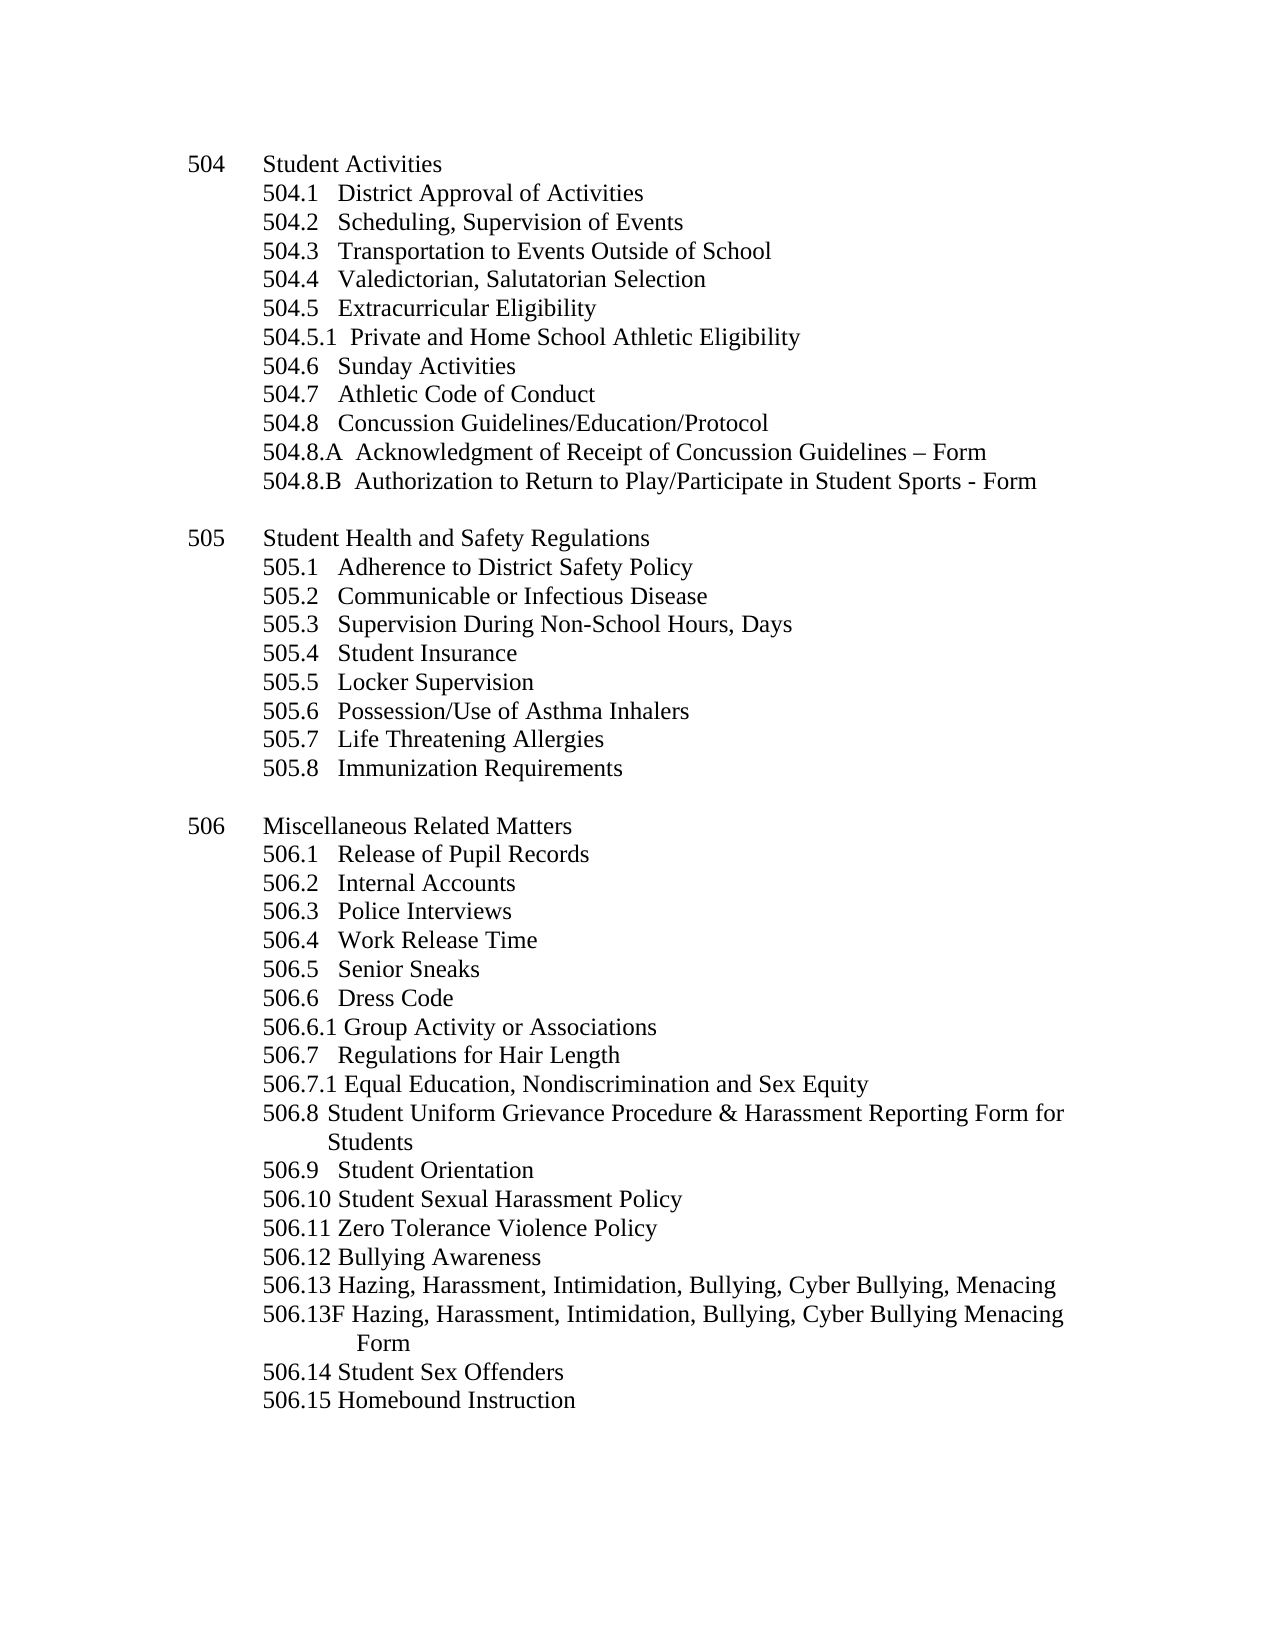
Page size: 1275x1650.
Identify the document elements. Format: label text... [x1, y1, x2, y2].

list 506.5 Senior Sneaks [262, 954, 1096, 983]
list 506.6.1 Group Activity or Associations [262, 1012, 1096, 1041]
list 504.6 Sunday Activities [262, 351, 1096, 379]
list 506.4 Work Release Time [262, 926, 1096, 954]
list 504.3 Transportation to Events Outside of School [262, 236, 1096, 264]
list 506.11 Zero Tolerance Violence Policy [262, 1213, 1096, 1242]
list 505 Student Health and Safety Regulations [187, 523, 1096, 552]
list 504.4 Valedictorian, Salutatorian Selection [262, 264, 1096, 293]
text Form [356, 1328, 1096, 1357]
list 506.8 Student Uniform Grievance Procedure & Harassment Reporting Form for Students [262, 1098, 1075, 1156]
list 506.6 Dress Code [262, 983, 1096, 1012]
list 506.12 Bullying Awareness [262, 1242, 1096, 1271]
text 504.5.1 Private and Home School Athletic Eligibility [262, 322, 1096, 351]
list 506.10 Student Sexual Harassment Policy [262, 1184, 1096, 1213]
list 505.7 Life Threatening Allergies [262, 724, 1096, 753]
list 505.3 Supervision During Non-School Hours, Days [262, 609, 1096, 638]
list Student Activities [187, 149, 992, 178]
list 505.1 Adherence to District Safety Policy [262, 552, 1096, 581]
list 505.4 Student Insurance [262, 638, 1096, 667]
list 504.8.A Acknowledgment of Receipt of Concussion Guidelines – Form [262, 437, 1096, 466]
list 506.1 Release of Pupil Records [262, 839, 1096, 868]
list 505.6 Possession/Use of Asthma Inhalers [262, 696, 1096, 724]
list 506.13 Hazing, Harassment, Intimidation, Bullying, Cyber Bullying, Menacing 506.13F Hazing, Harassment, Intimidation, Bullying, Cyber Bullying Menacing [262, 1271, 1064, 1328]
list 504.8.B Authorization to Return to Play/Participate in Student Sports - Form [262, 466, 1096, 494]
list 504.7 Athletic Code of Conduct [262, 379, 1096, 408]
list 506.7.1 Equal Education, Nondiscrimination and Sex Equity [262, 1069, 1096, 1098]
list 506 Miscellaneous Related Matters [187, 811, 1096, 839]
list 504.8 Concussion Guidelines/Education/Protocol [262, 408, 1096, 437]
list 506.2 Internal Accounts [262, 868, 1096, 897]
list 506.7 Regulations for Hair Length [262, 1041, 1096, 1069]
list 506.9 Student Orientation [262, 1156, 1096, 1184]
list 506.3 Police Interviews [262, 897, 1096, 926]
list 504.5 Extracurricular Eligibility [262, 293, 1096, 322]
list 504.2 Scheduling, Supervision of Events [262, 207, 1096, 236]
list 506.15 Homebound Instruction [262, 1386, 1096, 1414]
list 505.2 Communicable or Infectious Disease [262, 581, 1096, 609]
list 505.8 Immunization Requirements [262, 753, 1096, 782]
list 504.1 District Approval of Activities [262, 178, 1096, 207]
list 505.5 Locker Supervision [262, 667, 1096, 696]
list 506.14 Student Sex Offenders [262, 1357, 1096, 1386]
